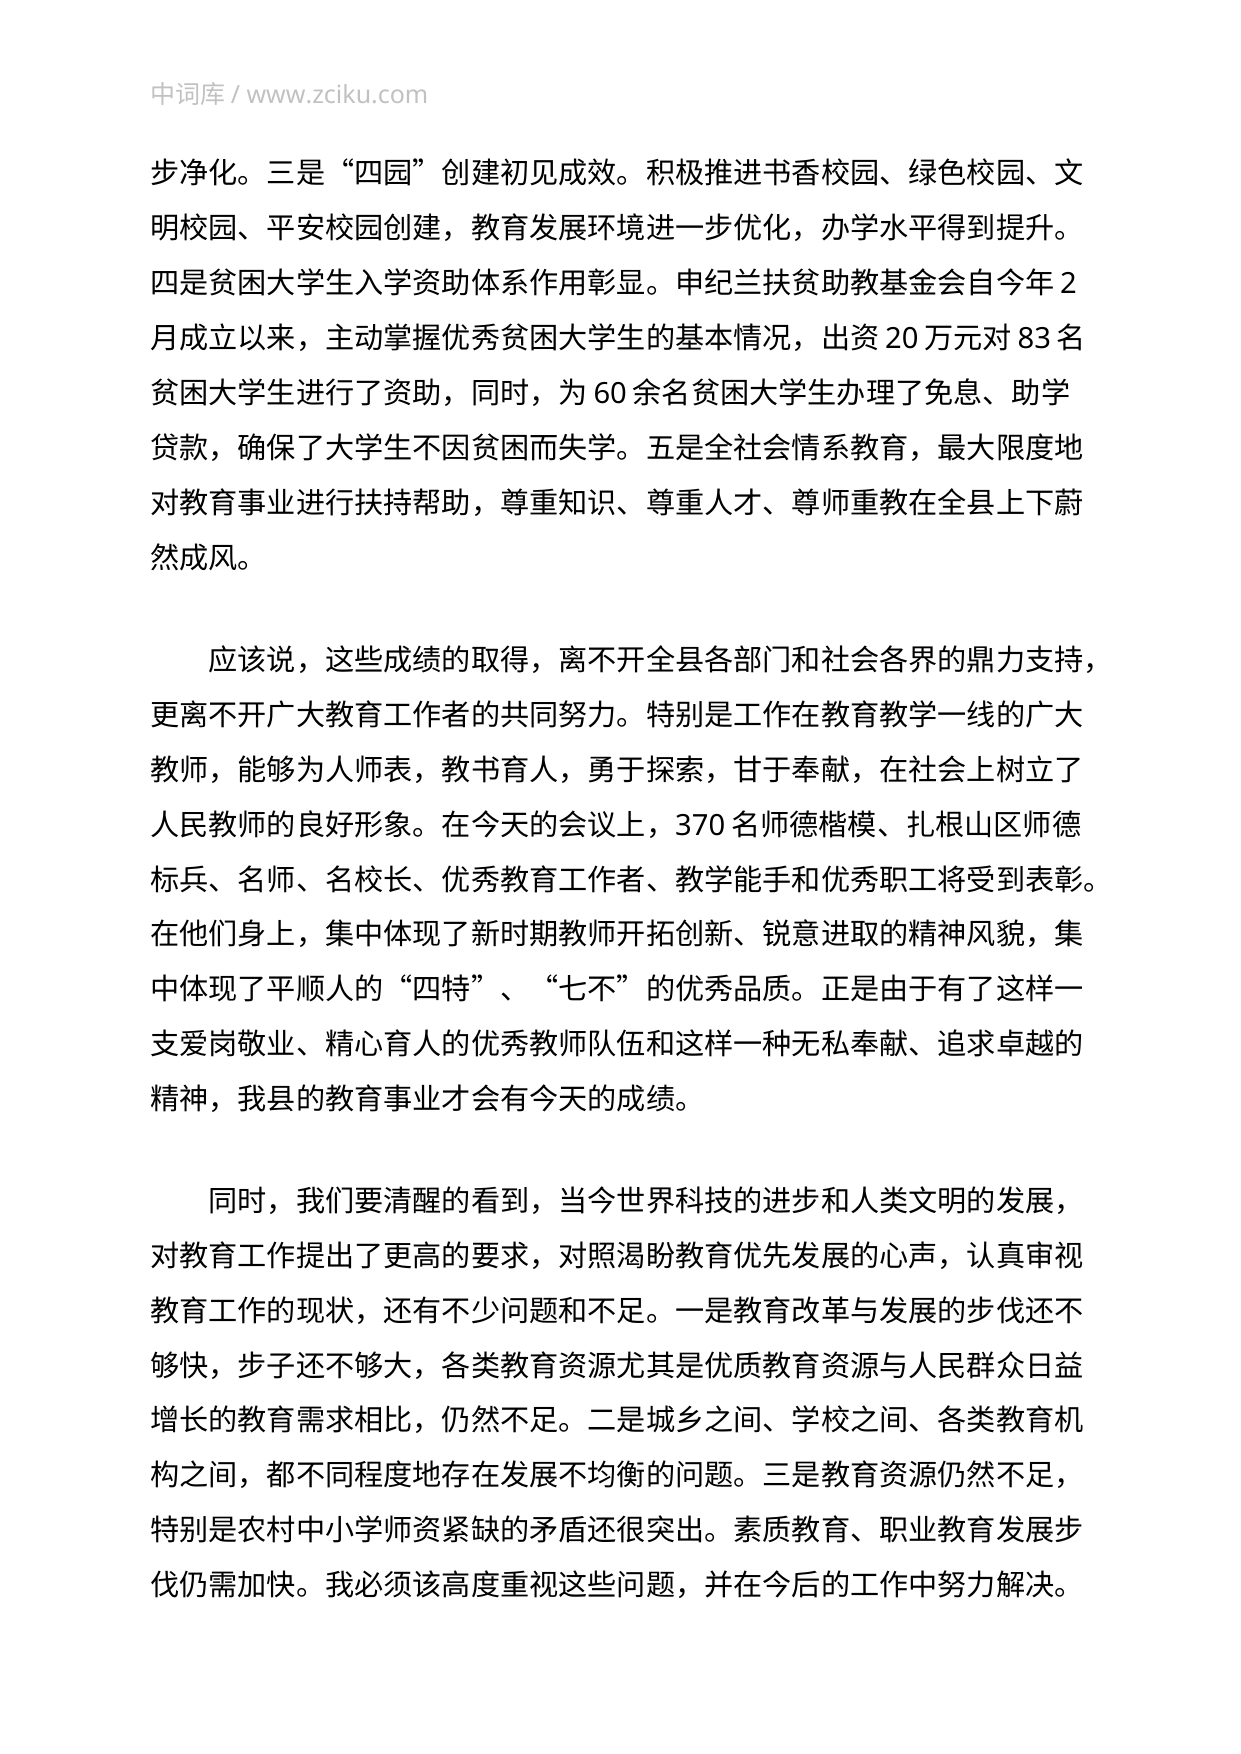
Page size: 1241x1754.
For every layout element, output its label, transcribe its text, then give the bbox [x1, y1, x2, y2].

text 同时，我们要清醒的看到，当今世界科技的进步和人类文明的发展，对教育工作提出了更高的要求，对照渴盼教育优先发展的心声，认真审视教育工作的现状，还有不少问题和不足。一是教育改革与发展的步伐还不够快，步子还不够大，各类教育资源尤其是优质教育资源与人民群众日益增长的教育需求相比，仍然不足。二是城乡之间、学校之间、各类教育机构之间，都不同程度地存在发展不均衡的问题。三是教育资源仍然不足，特别是农村中小学师资紧缺的矛盾还很突出。素质教育、职业教育发展步伐仍需加快。我必须该高度重视这些问题，并在今后的工作中努力解决。 [150, 1177, 1090, 1604]
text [150, 150, 1090, 577]
text 应该说，这些成绩的取得，离不开全县各部门和社会各界的鼎力支持，更离不开广大教育工作者的共同努力。特别是工作在教育教学一线的广大教师，能够为人师表，教书育人，勇于探索，甘于奉献，在社会上树立了人民教师的良好形象。在今天的会议上，370名师德楷模、扎根山区师德标兵、名师、名校长、优秀教育工作者、教学能手和优秀职工将受到表彰。在他们身上，集中体现了新时期教师开拓创新、锐意进取的精神风貌，集中体现了平顺人的“四特”、“七不”的优秀品质。正是由于有了这样一支爱岗敬业、精心育人的优秀教师队伍和这样一种无私奉献、追求卓越的精神，我县的教育事业才会有今天的成绩。 [150, 636, 1090, 1118]
